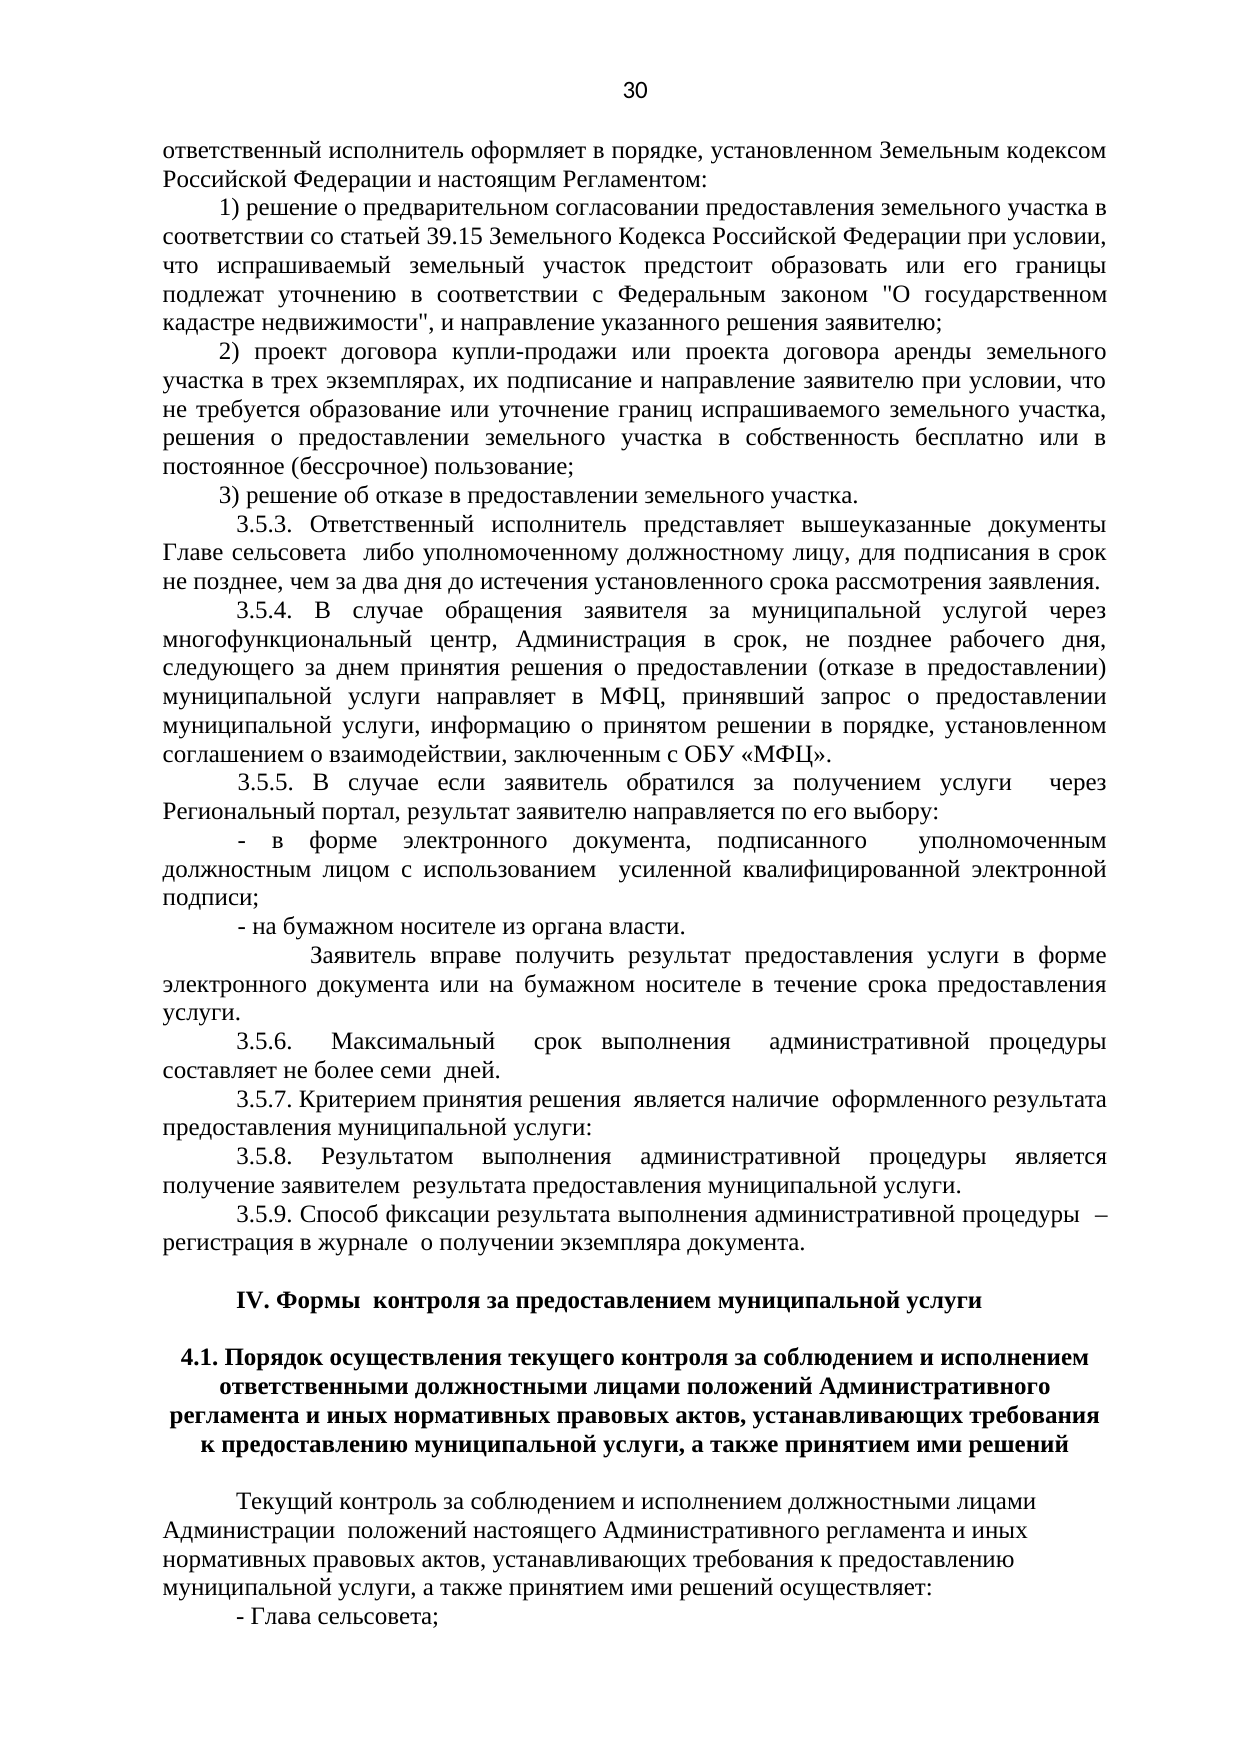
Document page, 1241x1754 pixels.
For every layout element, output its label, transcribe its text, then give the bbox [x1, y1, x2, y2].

text 2) проект договора купли-продажи или проекта договора аренды земельного участка в трех экземплярах, их подписание и направление заявителю при условии, что не требуется образование или уточнение границ испрашиваемого земельного участка, решения о предоставлении земельного участка в собственность бесплатно или в постоянное (бессрочное) пользование; [162, 336, 1107, 480]
text 3.5.5. В случае если заявитель обратился за получением услуги через Региональный портал, результат заявителю направляется по его выбору: [162, 767, 1107, 825]
text - в форме электронного документа, подписанного уполномоченным должностным лицом с использованием усиленной квалифицированной электронной подписи; [162, 825, 1107, 911]
text 3.5.8. Результатом выполнения административной процедуры является получение заявителем результата предоставления муниципальной услуги. [162, 1141, 1107, 1199]
text - Глава сельсовета; [162, 1601, 1107, 1630]
text 3.5.6. Максимальный срок выполнения административной процедуры составляет не более семи дней. [162, 1026, 1107, 1084]
text 3.5.7. Критерием принятия решения является наличие оформленного результата предоставления муниципальной услуги: [162, 1084, 1107, 1141]
text - на бумажном носителе из органа власти. [162, 911, 1107, 940]
text 3) решение об отказе в предоставлении земельного участка. [162, 480, 1107, 509]
text 1) решение о предварительном согласовании предоставления земельного участка в соответствии со статьей 39.15 Земельного Кодекса Российской Федерации при условии, что испрашиваемый земельный участок предстоит образовать или его границы подлежат уточнению в соответствии с Федеральным законом "О государственном кадастре недвижимости", и направление указанного решения заявителю; [162, 192, 1107, 336]
text 4.1. Порядок осуществления текущего контроля за соблюдением и исполнением ответственными должностными лицами положений Административного регламента и иных нормативных правовых актов, устанавливающих требования к предоставлению муниципальной услуги, а также принятием ими решений [162, 1342, 1107, 1457]
text IV. Формы контроля за предоставлением муниципальной услуги [162, 1285, 1107, 1314]
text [162, 135, 1107, 192]
text 3.5.3. Ответственный исполнитель представляет вышеуказанные документы Главе сельсовета либо уполномоченному должностному лицу, для подписания в срок не позднее, чем за два дня до истечения установленного срока рассмотрения заявления. [162, 509, 1107, 595]
text Заявитель вправе получить результат предоставления услуги в форме электронного документа или на бумажном носителе в течение срока предоставления услуги. [162, 940, 1107, 1026]
text 3.5.4. В случае обращения заявителя за муниципальной услугой через многофункциональный центр, Администрация в срок, не позднее рабочего дня, следующего за днем принятия решения о предоставлении (отказе в предоставлении) муниципальной услуги направляет в МФЦ, принявший запрос о предоставлении муниципальной услуги, информацию о принятом решении в порядке, установленном соглашением о взаимодействии, заключенным с ОБУ «МФЦ». [162, 595, 1107, 767]
text 3.5.9. Способ фиксации результата выполнения административной процедуры – регистрация в журнале о получении экземпляра документа. [162, 1199, 1107, 1256]
text Текущий контроль за соблюдением и исполнением должностными лицами Администрации положений настоящего Административного регламента и иных нормативных правовых актов, устанавливающих требования к предоставлению муниципальной услуги, а также принятием ими решений осуществляет: [162, 1486, 1107, 1601]
